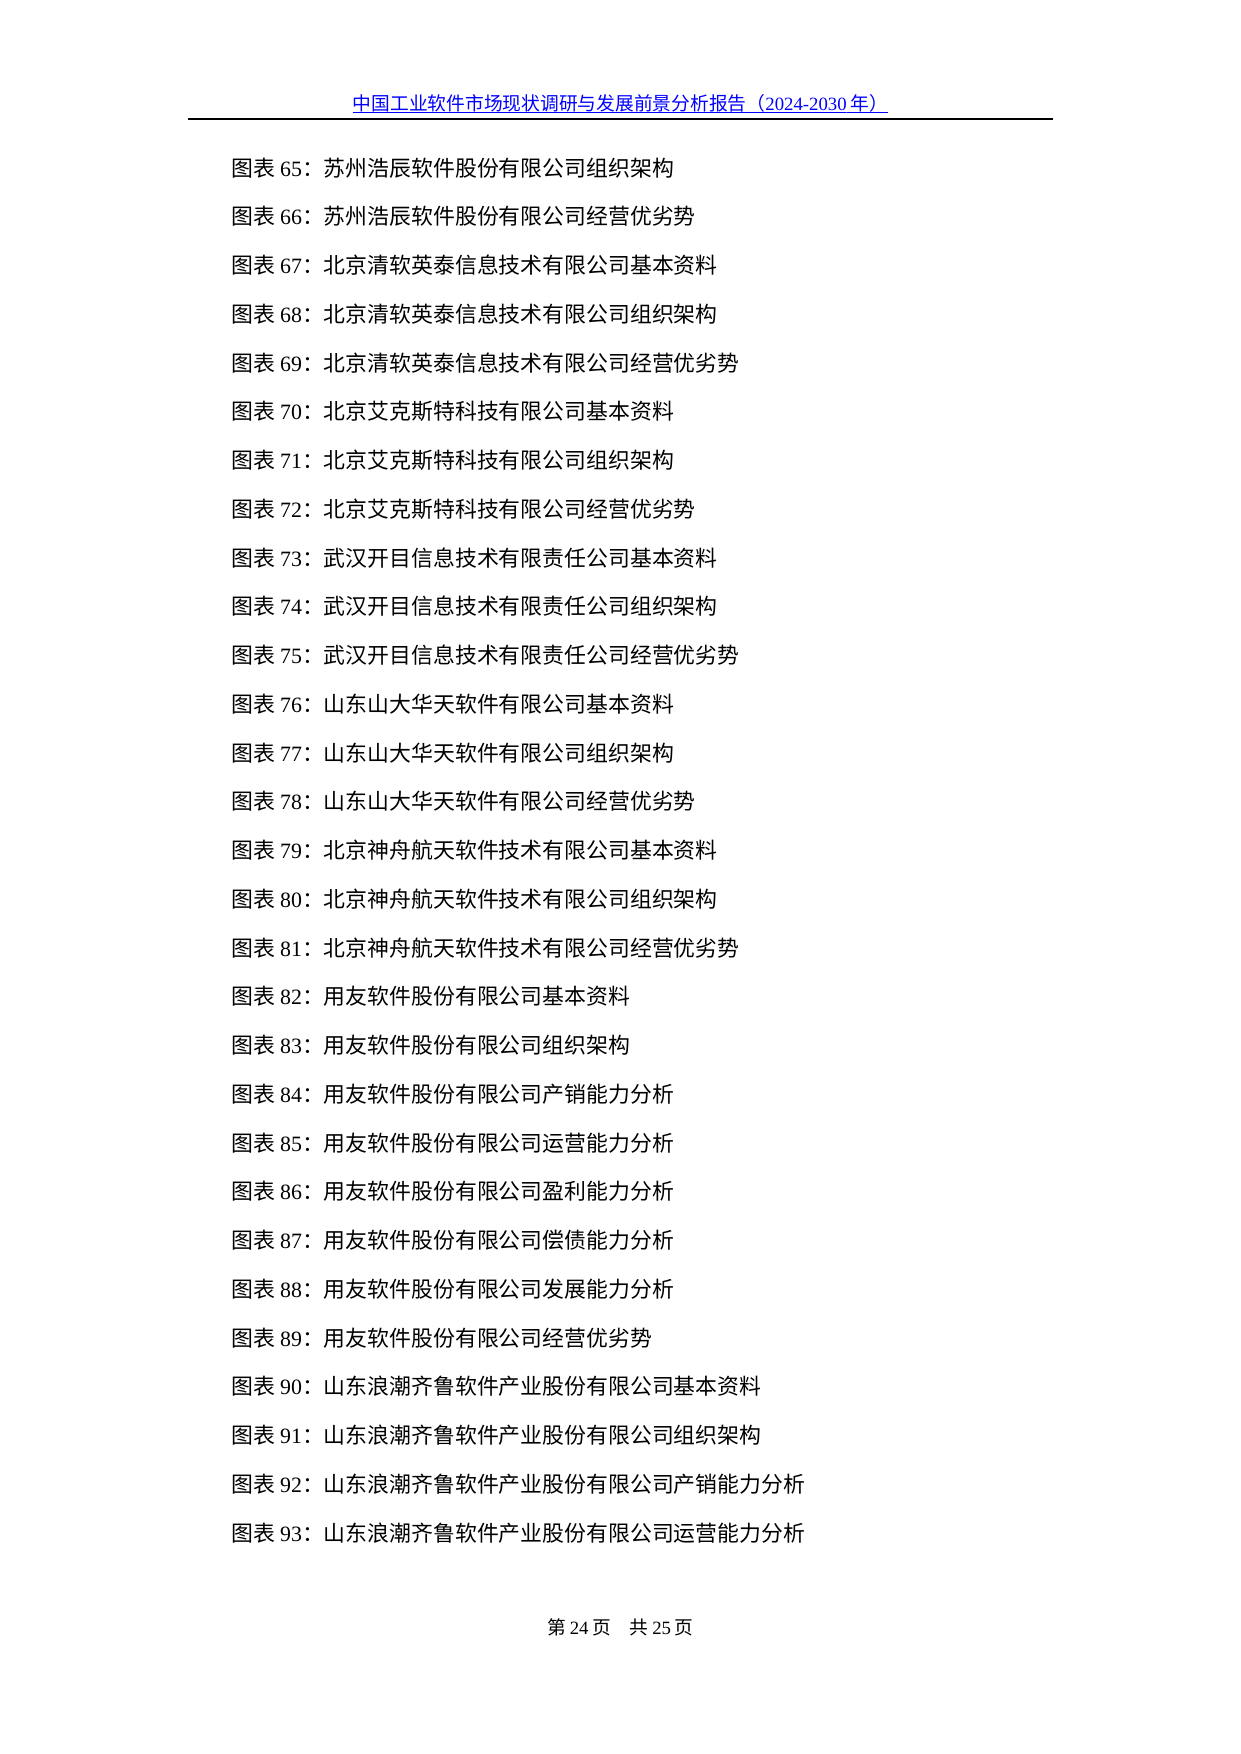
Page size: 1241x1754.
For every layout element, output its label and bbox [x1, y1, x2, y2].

text [187, 150, 1053, 1548]
